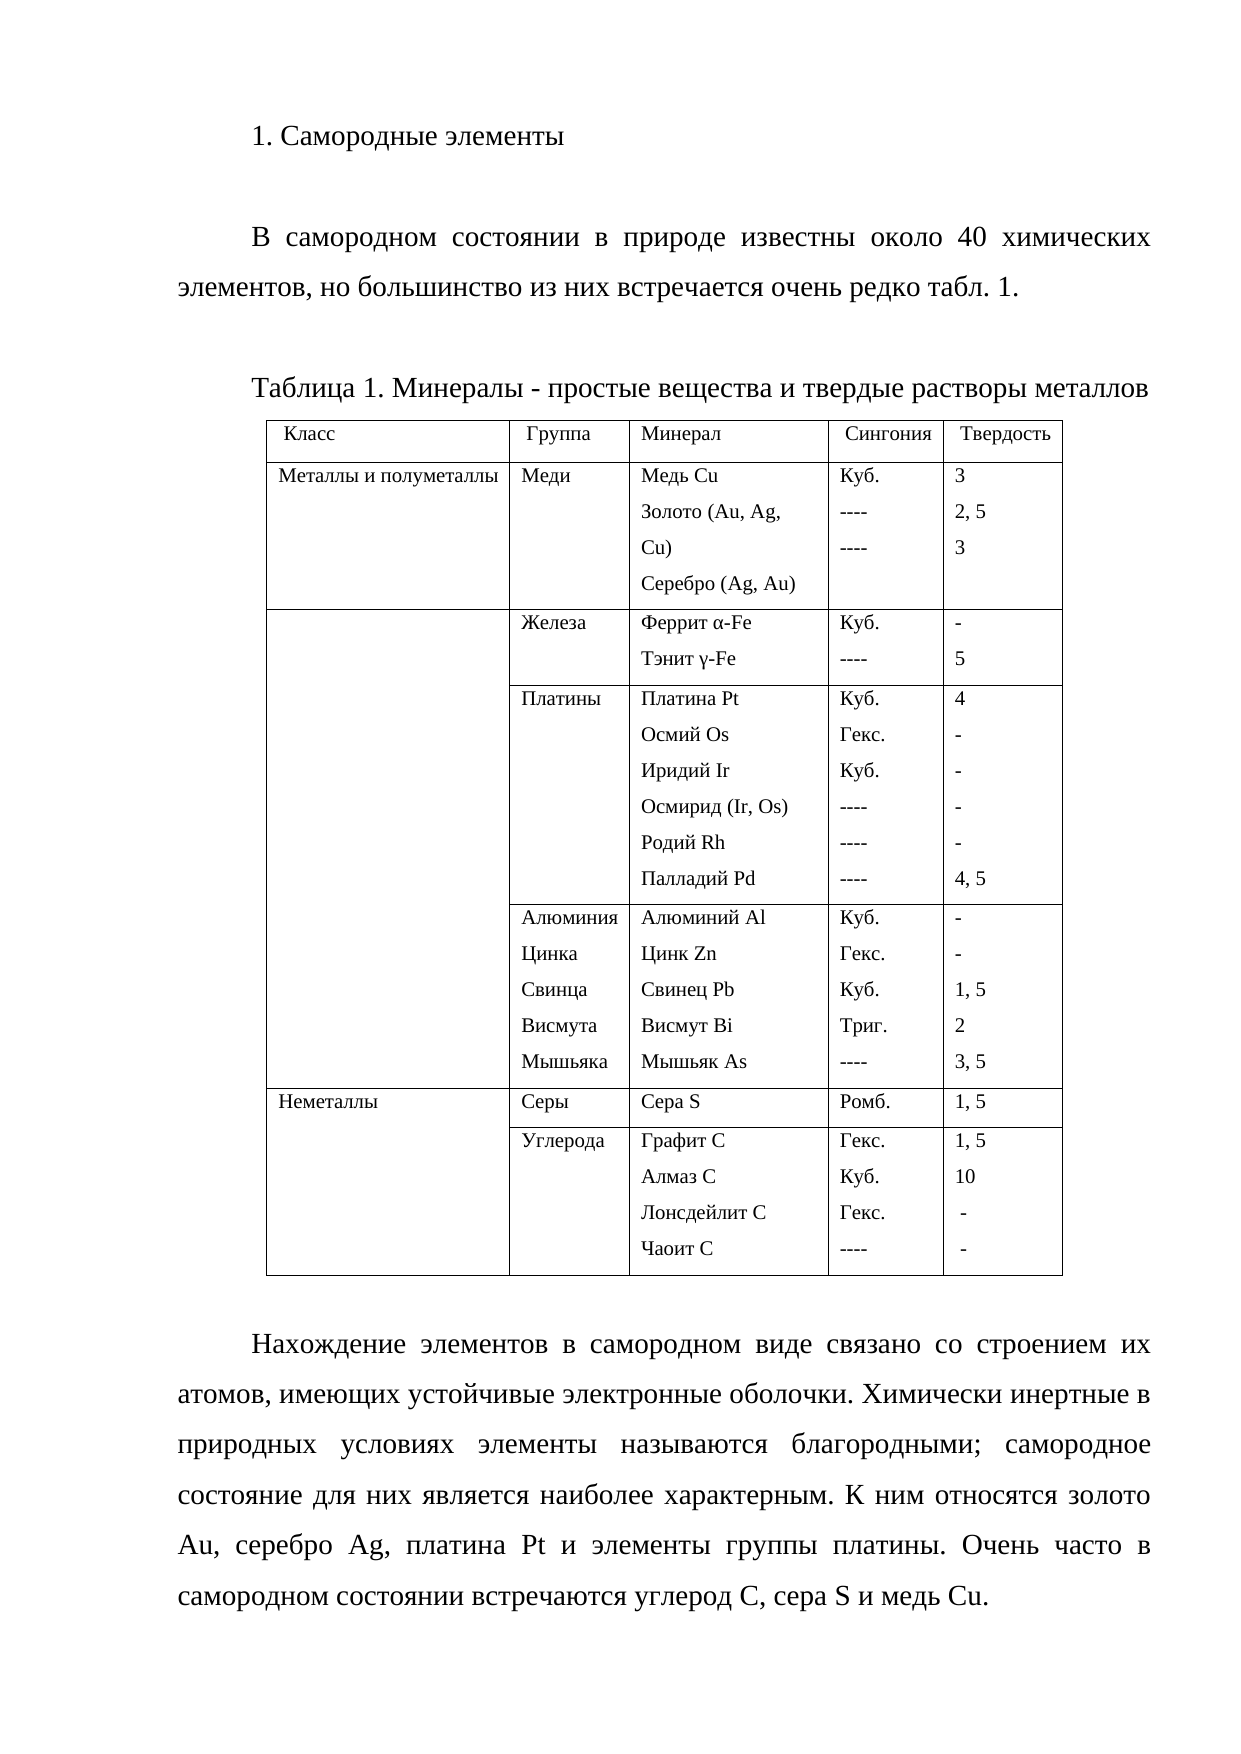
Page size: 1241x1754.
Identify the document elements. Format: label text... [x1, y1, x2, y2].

table_cell Графит С Алмаз С Лонсдейлит С Чаоит С [630, 1128, 828, 1275]
table_cell Куб. Гекс. Куб. ---- ---- ---- [829, 686, 943, 904]
table_cell Углерода [510, 1128, 629, 1275]
table_cell - 5 [944, 610, 1062, 685]
table_cell 3 2, 5 3 [944, 463, 1062, 609]
table_cell Платина Pt Осмий Os Иридий Ir Осмирид (Ir, Os) Родий Rh Палладий Pd [630, 686, 828, 904]
table_cell Куб. ---- ---- [829, 463, 943, 609]
table_header Класс [267, 421, 509, 462]
table_cell Алюминий Al Цинк Zn Свинец Pb Висмут Bi Мышьяк As [630, 905, 828, 1088]
table_cell Платины [510, 686, 629, 904]
table_cell Серы [510, 1089, 629, 1127]
table_cell [267, 610, 509, 1088]
table_cell Ромб. [829, 1089, 943, 1127]
table_cell 4 - - - - 4, 5 [944, 686, 1062, 904]
table_header Сингония [829, 421, 943, 462]
table_cell Неметаллы [267, 1089, 509, 1275]
table_cell 1, 5 [944, 1089, 1062, 1127]
table_cell Гекс. Куб. Гекс. ---- [829, 1128, 943, 1275]
table_cell Меди [510, 463, 629, 609]
table_cell 1, 5 10 - - [944, 1128, 1062, 1275]
table_cell Алюминия Цинка Свинца Висмута Мышьяка [510, 905, 629, 1088]
text 1. Самородные элементы [177, 118, 1152, 152]
table_header Группа [510, 421, 629, 462]
table_cell Феррит α-Fe Тэнит γ-Fe [630, 610, 828, 685]
table_cell Куб. ---- [829, 610, 943, 685]
table_cell Металлы и полуметаллы [267, 463, 509, 609]
text В самородном состоянии в природе известны около 40 химических элементов, но большинство из них встречается очень редко табл. 1. [177, 219, 1152, 303]
table_cell Сера S [630, 1089, 828, 1127]
table_cell Железа [510, 610, 629, 685]
table_header Твердость [944, 421, 1062, 462]
table_cell Медь Cu Золото (Au, Ag, Cu) Серебро (Ag, Au) [630, 463, 828, 609]
text Нахождение элементов в самородном виде связано со строением их атомов, имеющих устойчивые электронные оболочки. Химически инертные в природных условиях элементы называются благородными; самородное состояние для них является наиболее характерным. К ним относятся золото Au, серебро Ag, платина Pt и элементы группы платины. Очень часто в самородном состоянии встречаются углерод С, сера S и медь Cu. [177, 1326, 1152, 1611]
table_cell Куб. Гекс. Куб. Триг. ---- [829, 905, 943, 1088]
table_cell - - 1, 5 2 3, 5 [944, 905, 1062, 1088]
table_header Минерал [630, 421, 828, 462]
subtitle Таблица 1. Минералы - простые вещества и твердые растворы металлов [177, 370, 1152, 403]
